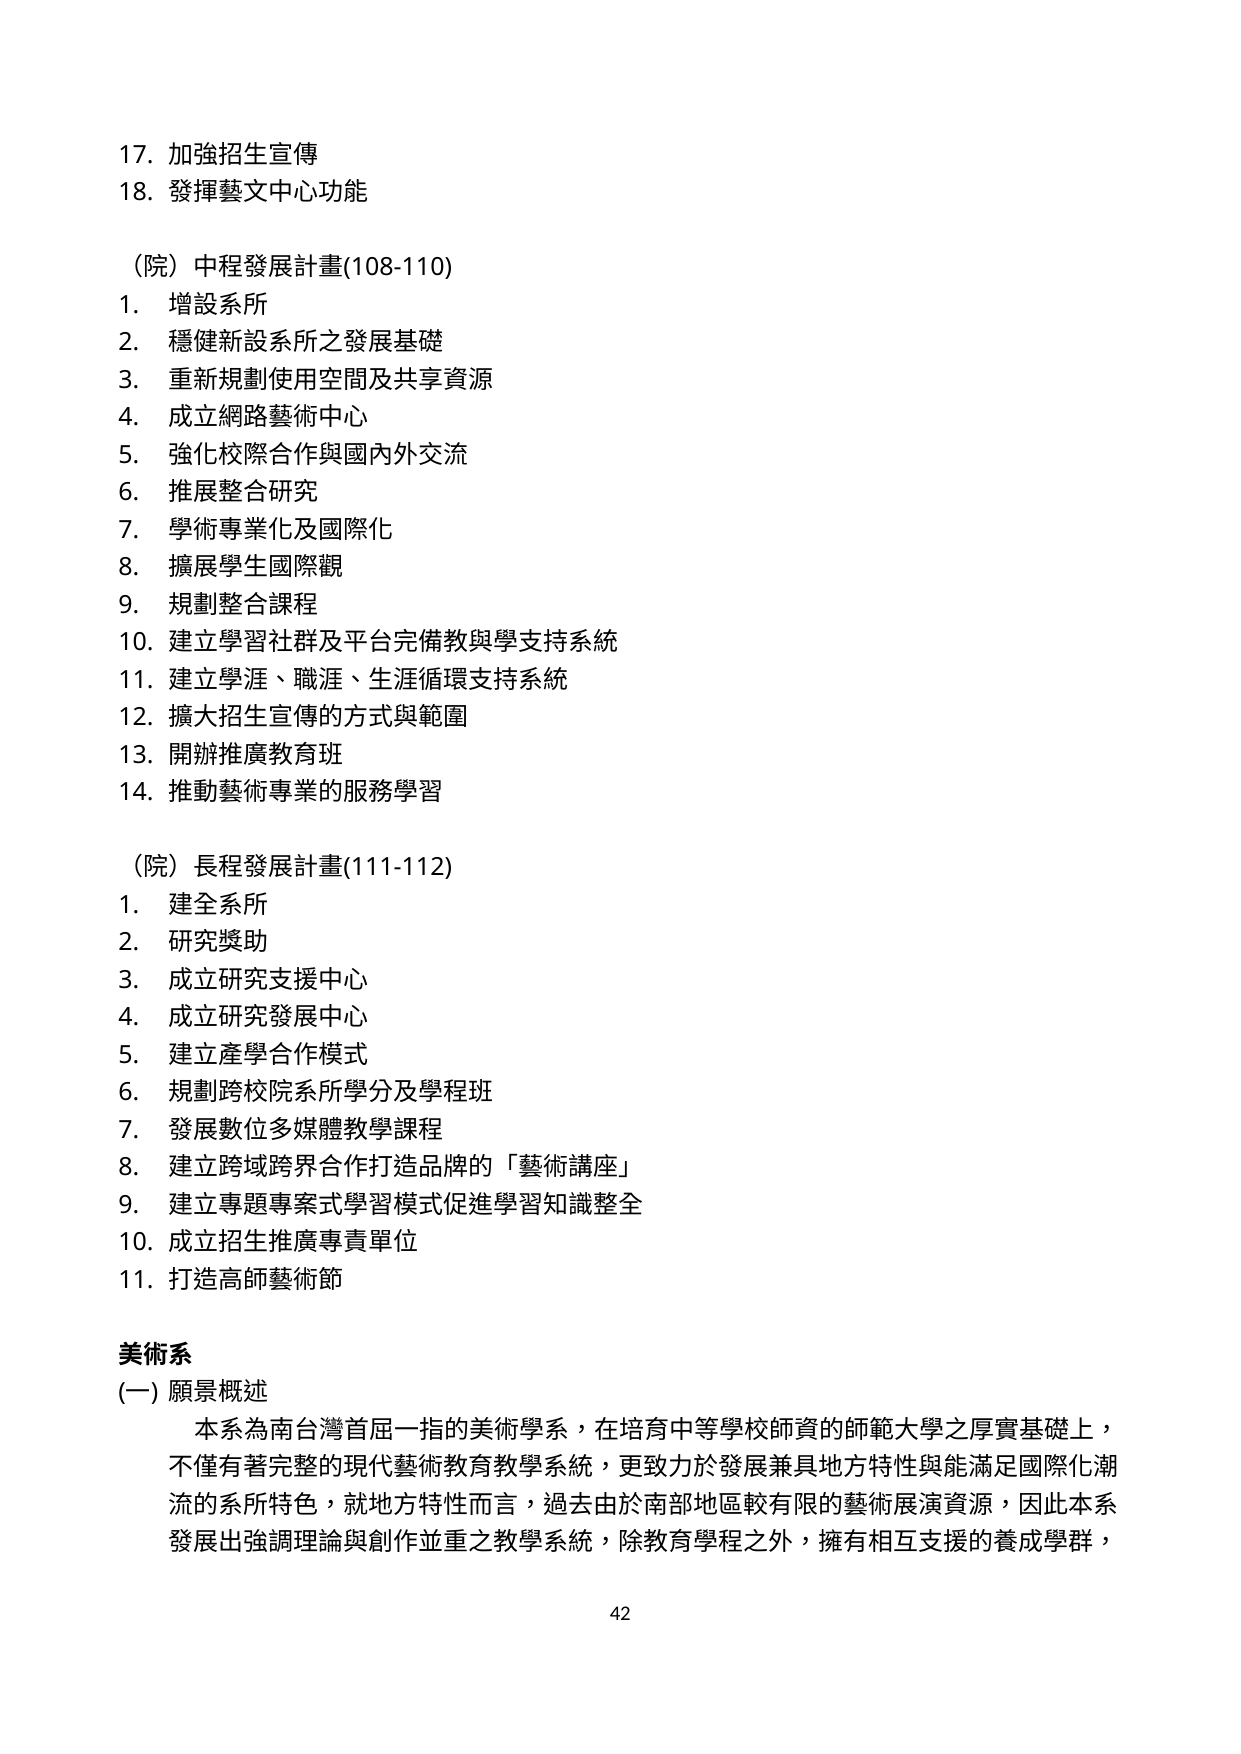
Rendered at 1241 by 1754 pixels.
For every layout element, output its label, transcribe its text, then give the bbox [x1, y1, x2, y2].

list 建立專題專案式學習模式促進學習知識整全 [118, 1184, 1122, 1221]
list 建立學習社群及平台完備教與學支持系統 [118, 621, 1122, 659]
list 願景概述 [118, 1371, 1122, 1409]
list 推動藝術專業的服務學習 [118, 771, 1122, 809]
list 建立跨域跨界合作打造品牌的「藝術講座」 [118, 1146, 1122, 1184]
list 規劃跨校院系所學分及學程班 [118, 1071, 1122, 1109]
text （院）中程發展計畫(108-110) [118, 246, 1122, 284]
list 成立研究發展中心 [118, 996, 1122, 1034]
list 加強招生宣傳 [118, 134, 1122, 171]
list 研究獎助 [118, 921, 1122, 959]
list 成立網路藝術中心 [118, 396, 1122, 434]
text 美術系 [118, 1334, 1122, 1371]
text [168, 1409, 1122, 1559]
list 推展整合研究 [118, 471, 1122, 509]
list 開辦推廣教育班 [118, 734, 1122, 771]
list 發揮藝文中心功能 [118, 171, 1122, 209]
list 學術專業化及國際化 [118, 509, 1122, 546]
list 強化校際合作與國內外交流 [118, 434, 1122, 471]
list 重新規劃使用空間及共享資源 [118, 359, 1122, 396]
list 成立研究支援中心 [118, 959, 1122, 996]
list 建立學涯、職涯、生涯循環支持系統 [118, 659, 1122, 696]
list 建全系所 [118, 884, 1122, 921]
list 擴大招生宣傳的方式與範圍 [118, 696, 1122, 734]
text （院）長程發展計畫(111-112) [118, 846, 1122, 884]
list 擴展學生國際觀 [118, 546, 1122, 584]
list 穩健新設系所之發展基礎 [118, 321, 1122, 359]
list 成立招生推廣專責單位 [118, 1221, 1122, 1259]
list 增設系所 [118, 284, 1122, 321]
list 建立產學合作模式 [118, 1034, 1122, 1071]
list 發展數位多媒體教學課程 [118, 1109, 1122, 1146]
list 打造高師藝術節 [118, 1259, 1122, 1296]
list 規劃整合課程 [118, 584, 1122, 621]
